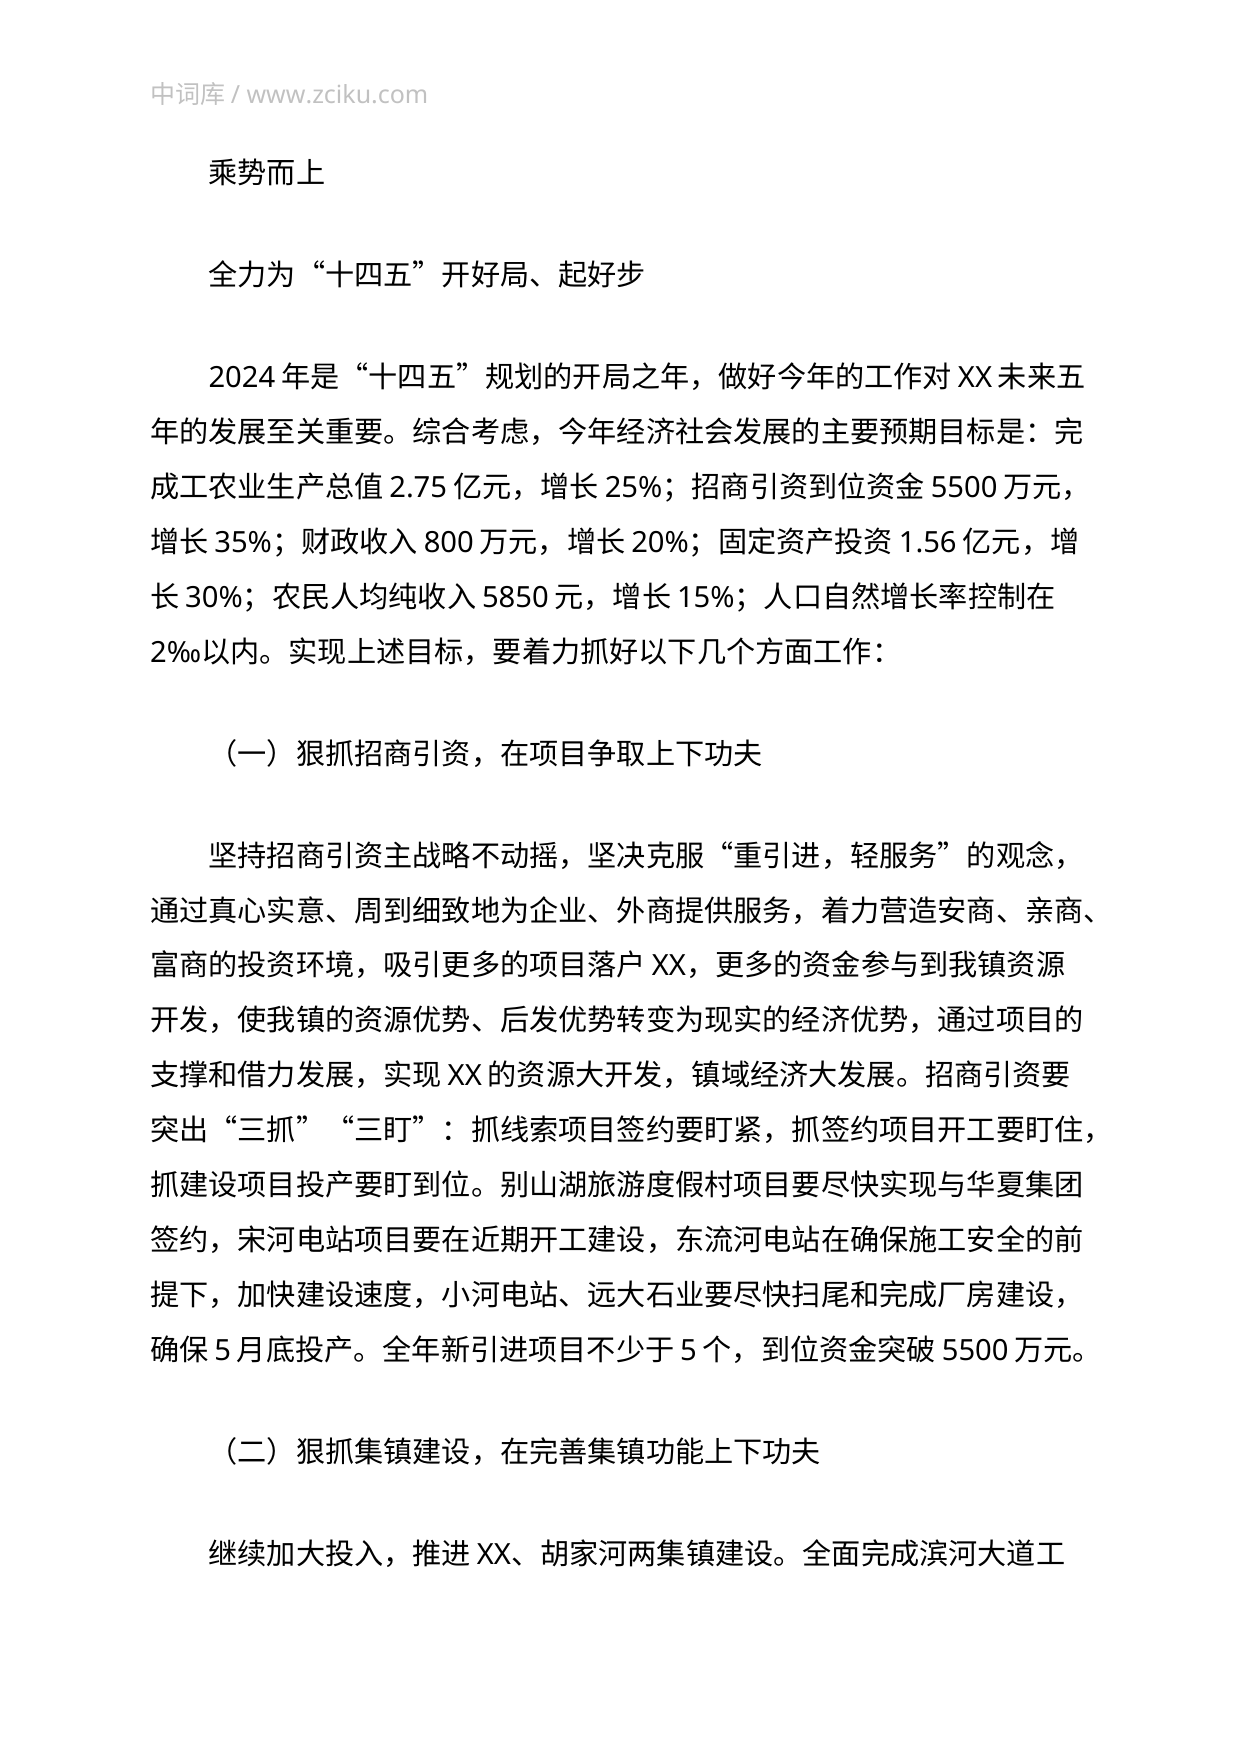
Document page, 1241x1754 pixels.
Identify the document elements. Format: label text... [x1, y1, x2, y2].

text 全力为“十四五”开好局、起好步 [150, 252, 1090, 294]
text 2024年是“十四五”规划的开局之年，做好今年的工作对XX未来五年的发展至关重要。综合考虑，今年经济社会发展的主要预期目标是：完成工农业生产总值2.75亿元，增长25%；招商引资到位资金5500万元，增长35%；财政收入800万元，增长20%；固定资产投资1.56亿元，增长30%；农民人均纯收入5850元，增长15%；人口自然增长率控制在2‰以内。实现上述目标，要着力抓好以下几个方面工作： [150, 353, 1090, 671]
text （一）狠抓招商引资，在项目争取上下功夫 [150, 730, 1090, 773]
text 乘势而上 [150, 150, 1090, 192]
text （二）狠抓集镇建设，在完善集镇功能上下功夫 [150, 1428, 1090, 1471]
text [150, 1530, 1090, 1573]
text 坚持招商引资主战略不动摇，坚决克服“重引进，轻服务”的观念，通过真心实意、周到细致地为企业、外商提供服务，着力营造安商、亲商、富商的投资环境，吸引更多的项目落户XX，更多的资金参与到我镇资源开发，使我镇的资源优势、后发优势转变为现实的经济优势，通过项目的支撑和借力发展，实现XX的资源大开发，镇域经济大发展。招商引资要突出“三抓”“三盯”：抓线索项目签约要盯紧，抓签约项目开工要盯住，抓建设项目投产要盯到位。别山湖旅游度假村项目要尽快实现与华夏集团签约，宋河电站项目要在近期开工建设，东流河电站在确保施工安全的前提下，加快建设速度，小河电站、远大石业要尽快扫尾和完成厂房建设，确保5月底投产。全年新引进项目不少于5个，到位资金突破5500万元。 [150, 832, 1090, 1369]
